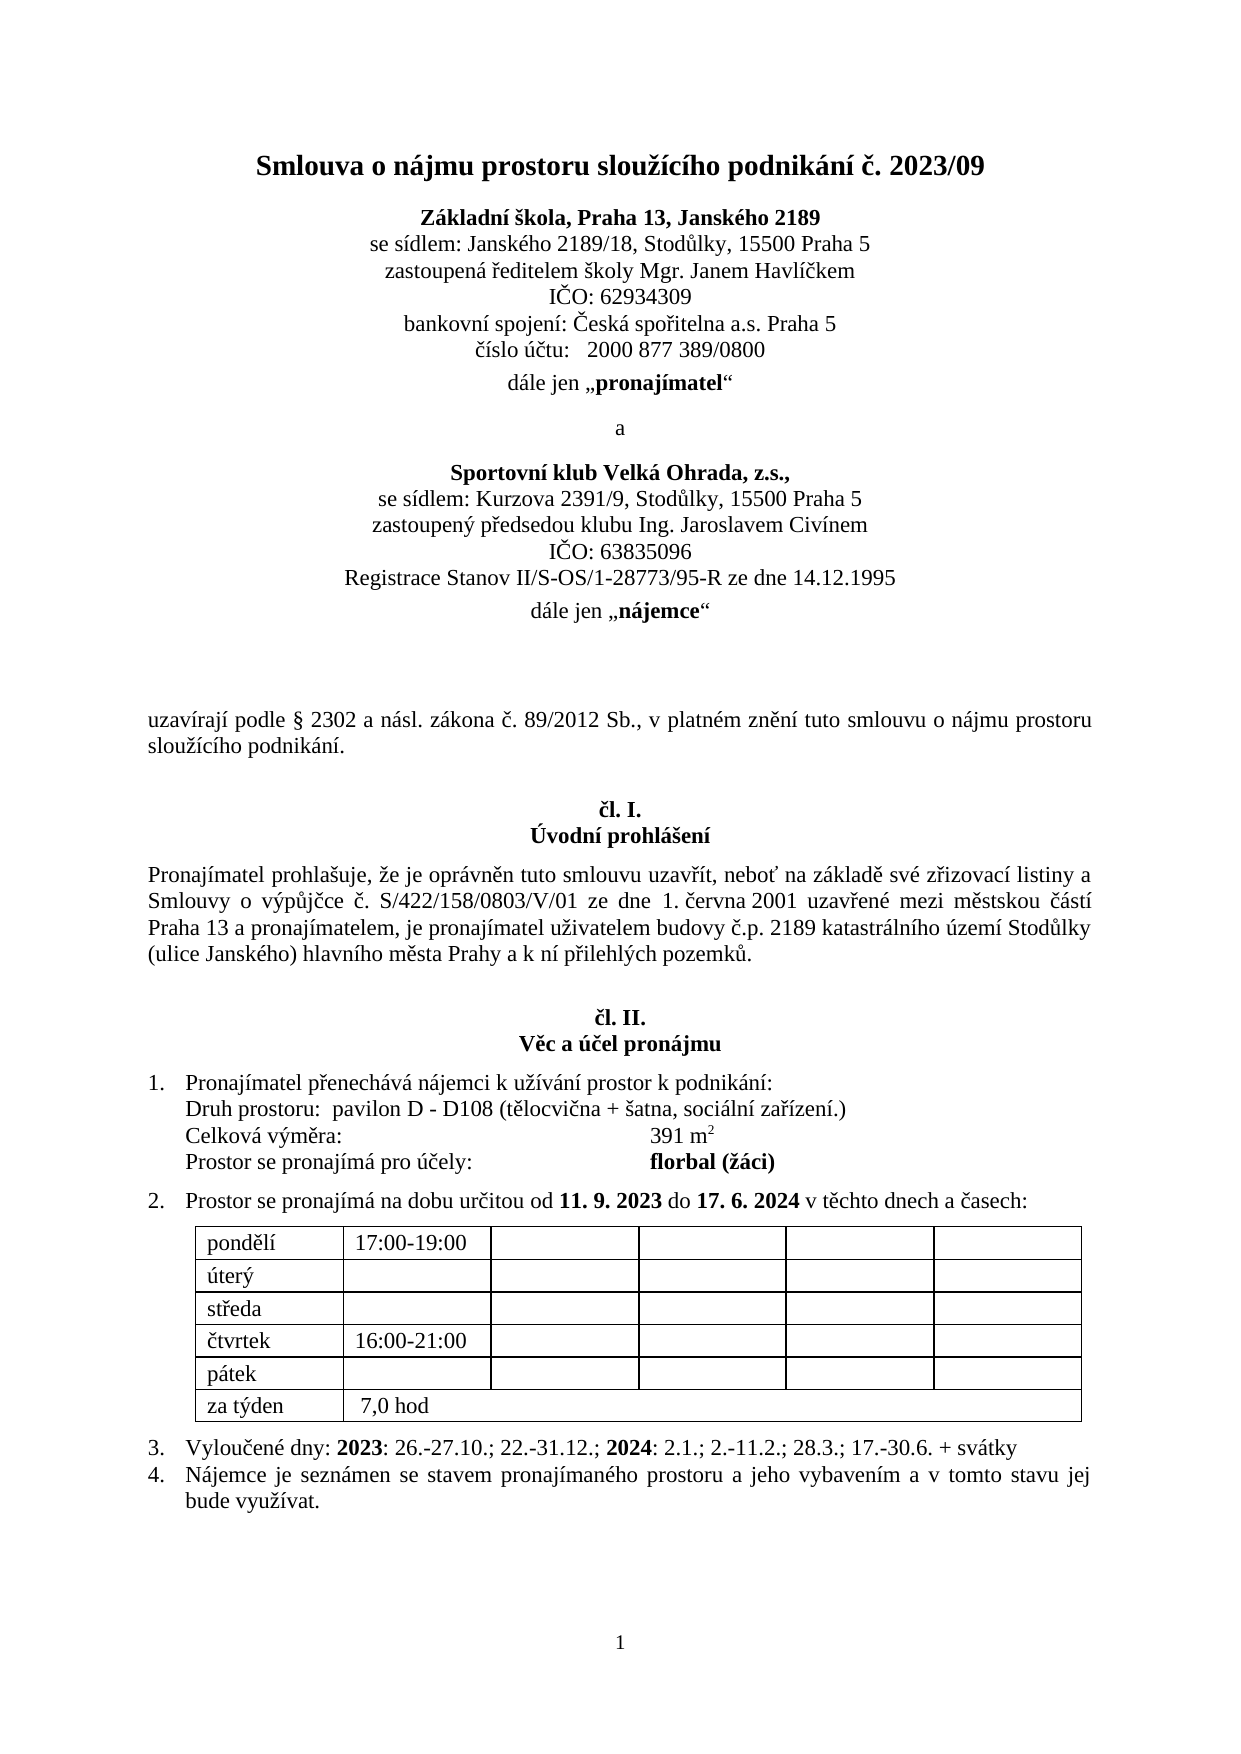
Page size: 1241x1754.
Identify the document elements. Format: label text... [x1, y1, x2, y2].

table_cell [935, 1358, 1081, 1388]
table_cell [196, 1293, 343, 1323]
table_cell 7,0 hod [344, 1390, 1081, 1421]
text Úvodní prohlášení [148, 822, 1092, 848]
text Věc a účel pronájmu [148, 1030, 1092, 1057]
table_cell za týden [196, 1390, 343, 1421]
table_cell [935, 1260, 1081, 1291]
text Celková výměra: 391 m2 [185, 1122, 1092, 1148]
table_cell [935, 1325, 1081, 1356]
table_cell [344, 1260, 490, 1291]
table_cell [492, 1293, 638, 1323]
table_header [640, 1227, 785, 1258]
text Prostor se pronajímá pro účely: florbal (žáci) [185, 1148, 1092, 1174]
list Nájemce je seznámen se stavem pronajímaného prostoru a jeho vybavením a v tomto stavu jej bude využívat. [148, 1461, 1092, 1513]
table_header [492, 1227, 638, 1258]
table_cell [492, 1325, 638, 1356]
table_cell [492, 1260, 638, 1291]
list Vyloučené dny: 2023: 26.-27.10.; 22.-31.12.; 2024: 2.1.; 2.-11.2.; 28.3.; 17.-30.6. + svátky [148, 1434, 1092, 1461]
table_header [935, 1227, 1081, 1258]
table_cell [787, 1325, 933, 1356]
table_cell [196, 1325, 343, 1356]
table_cell [787, 1358, 933, 1388]
text Druh prostoru: pavilon D - D108 (tělocvična + šatna, sociální zařízení.) [185, 1096, 1092, 1122]
table_header [787, 1227, 933, 1258]
table_cell [787, 1260, 933, 1291]
table_cell [196, 1358, 343, 1388]
text uzavírají podle § 2302 a násl. zákona č. 89/2012 Sb., v platném znění tuto smlouvu o nájmu prostoru sloužícího podnikání. [148, 706, 1092, 758]
text Pronajímatel prohlašuje, že je oprávněn tuto smlouvu uzavřít, neboť na základě své zřizovací listiny a Smlouvy o výpůjčce č. S/422/158/0803/V/01 ze dne uzavřené mezi městskou částí Praha 13 a pronajímatelem, je pronajímatel uživatelem budovy č.p. 2189 katastrálního území Stodůlky (ulice Janského) hlavního města Prahy a k ní přilehlých pozemků. [148, 861, 1092, 966]
table_header 17:00-19:00 [344, 1227, 490, 1258]
list Pronajímatel přenechává nájemci k užívání prostor k podnikání: [148, 1069, 1092, 1096]
table_cell [492, 1358, 638, 1388]
table_cell [640, 1358, 785, 1388]
text čl. I. [148, 796, 1092, 822]
table_cell [787, 1293, 933, 1323]
table_cell [344, 1358, 490, 1388]
list Prostor se pronajímá na dobu určitou od do v těchto dnech a časech: [148, 1187, 1092, 1213]
table_cell [344, 1293, 490, 1323]
table_cell [196, 1260, 343, 1291]
text čl. II. [148, 1004, 1092, 1030]
table_header [196, 1227, 343, 1258]
table_cell [640, 1293, 785, 1323]
table_cell 16:00-21:00 [344, 1325, 490, 1356]
table_cell [640, 1260, 785, 1291]
table_cell [640, 1325, 785, 1356]
table_cell [935, 1293, 1081, 1323]
